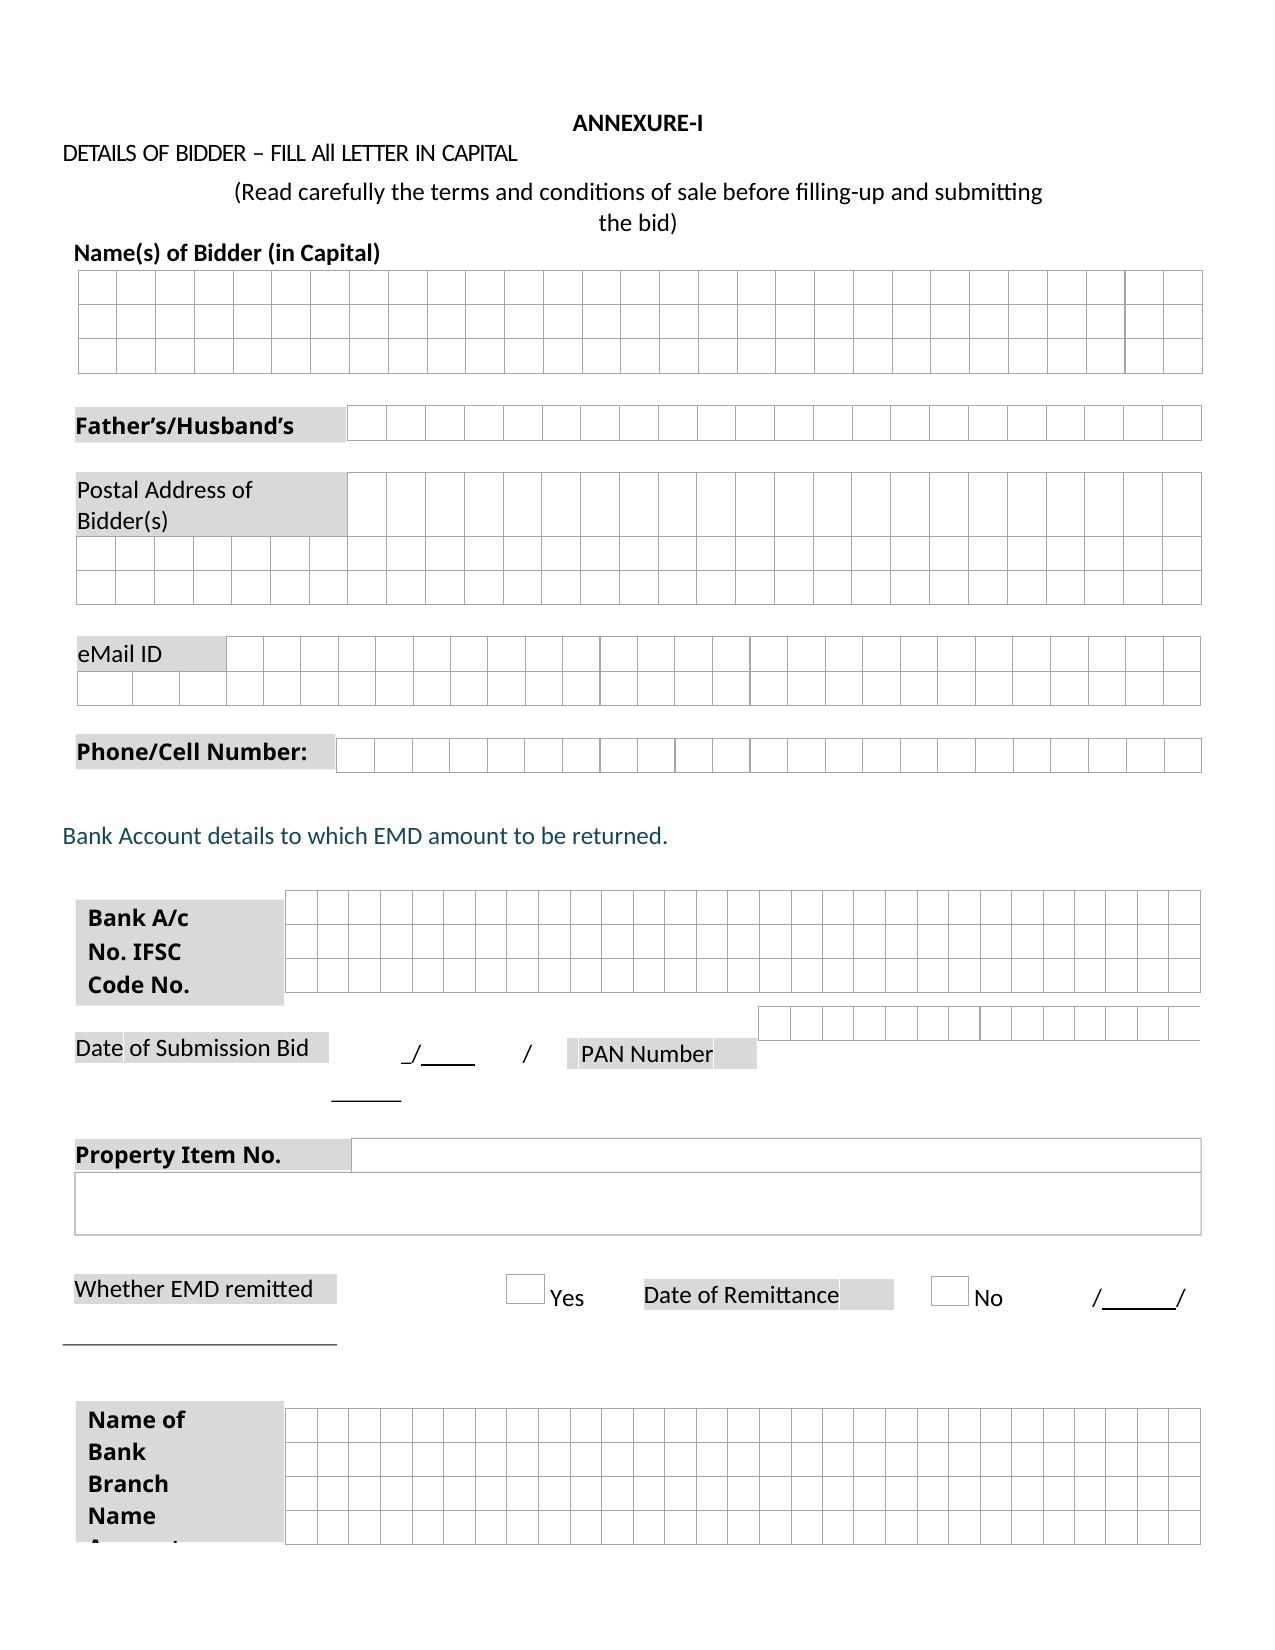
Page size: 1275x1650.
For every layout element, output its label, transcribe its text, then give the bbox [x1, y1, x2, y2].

table_header [1164, 637, 1200, 671]
table_header [117, 271, 155, 304]
table_cell [79, 305, 116, 338]
table_cell [1085, 537, 1123, 569]
table_cell [949, 925, 980, 958]
table_cell [981, 959, 1011, 992]
table_cell [713, 672, 749, 705]
table_cell [539, 1477, 570, 1510]
table_cell [428, 305, 465, 338]
table_header [1009, 271, 1047, 304]
table_header [826, 739, 862, 772]
table_header [156, 271, 194, 304]
table_header [504, 406, 542, 439]
table_cell [539, 925, 570, 958]
table_cell [949, 1511, 980, 1544]
table_header [195, 271, 233, 304]
table_header [728, 1409, 759, 1442]
table_header [981, 1409, 1011, 1442]
table_cell [116, 571, 154, 604]
table_cell [815, 305, 853, 338]
table_header [414, 637, 450, 671]
table_header [451, 637, 487, 671]
table_header [751, 739, 787, 772]
table_cell [444, 959, 475, 992]
table_header [1124, 473, 1162, 536]
table_cell [413, 1443, 443, 1476]
table_cell [133, 672, 179, 705]
table_header [697, 1409, 727, 1442]
table_header [349, 891, 380, 924]
text Name(s) of Bidder (in Capital) [73, 237, 1214, 268]
table_cell [1075, 1511, 1105, 1544]
table_header [272, 271, 310, 304]
table_header [1089, 637, 1125, 671]
text Yes [550, 1282, 587, 1313]
table_cell [1044, 1511, 1074, 1544]
table_cell [602, 1511, 633, 1544]
table_cell [1169, 925, 1200, 958]
table_cell [823, 1511, 853, 1544]
table_cell [465, 537, 503, 569]
table_cell [444, 1477, 475, 1510]
table_cell [1047, 537, 1084, 569]
table_cell [504, 537, 541, 569]
table_cell [823, 1443, 853, 1476]
table_header [930, 473, 968, 536]
table_header [949, 891, 980, 924]
table_cell [1087, 305, 1124, 338]
table_header [863, 637, 900, 671]
table_cell [286, 925, 317, 958]
table_cell [620, 571, 658, 604]
table_header [227, 637, 263, 671]
table_cell [697, 925, 727, 958]
table_cell [1008, 571, 1046, 604]
table_cell [507, 1477, 538, 1510]
table_header [505, 271, 543, 304]
table_header [389, 271, 427, 304]
table_header [938, 637, 975, 671]
table_cell [815, 339, 853, 372]
table_cell [1163, 571, 1201, 604]
table_cell [79, 339, 116, 372]
table_cell [775, 571, 813, 604]
table_cell [488, 672, 525, 705]
table_header [413, 1409, 443, 1442]
table_header [1047, 473, 1084, 536]
table_cell [738, 339, 775, 372]
table_cell [826, 672, 862, 705]
table_header [675, 637, 712, 671]
table_cell [413, 959, 443, 992]
table_cell [563, 672, 599, 705]
table_cell [665, 959, 696, 992]
table_header [339, 637, 375, 671]
table_cell [1012, 1511, 1043, 1544]
table_cell [969, 571, 1007, 604]
table_cell [195, 339, 233, 372]
table_cell [339, 672, 375, 705]
table_header [620, 406, 658, 439]
table_cell [852, 537, 890, 569]
table_cell [792, 925, 822, 958]
table_cell [891, 537, 929, 569]
table_cell [389, 339, 427, 372]
table_cell [286, 1443, 317, 1476]
table_cell [311, 339, 349, 372]
table_cell [1008, 537, 1046, 569]
table_cell [571, 1511, 601, 1544]
table_cell [760, 925, 791, 958]
table_cell [659, 537, 696, 569]
table_cell [660, 339, 698, 372]
table_cell [272, 305, 310, 338]
table_cell [1126, 339, 1163, 372]
table_cell [1124, 571, 1162, 604]
table_cell [78, 672, 132, 705]
table_header [1075, 891, 1105, 924]
table_cell [349, 1511, 380, 1544]
table_cell [665, 1477, 696, 1510]
table_cell [918, 1443, 948, 1476]
table_cell [526, 672, 562, 705]
table_cell [792, 1511, 822, 1544]
table_cell [376, 672, 413, 705]
table_header [507, 891, 538, 924]
table_header [318, 891, 348, 924]
table_cell [350, 305, 388, 338]
table_header [1124, 406, 1162, 439]
table_cell [728, 1477, 759, 1510]
table_cell [381, 959, 412, 992]
table_header [814, 473, 851, 536]
table_cell [271, 537, 309, 569]
table_cell [507, 1511, 538, 1544]
table_cell [823, 959, 853, 992]
table_cell [414, 672, 450, 705]
table_cell [949, 1477, 980, 1510]
table_cell [348, 571, 386, 604]
table_cell [413, 1477, 443, 1510]
table_cell [116, 537, 154, 569]
table_cell [1106, 1511, 1137, 1544]
table_cell [1087, 339, 1124, 372]
table_header [660, 271, 698, 304]
table_header [1169, 891, 1200, 924]
table_cell [349, 925, 380, 958]
table_cell [318, 959, 348, 992]
table_header [751, 637, 787, 671]
table_cell [976, 672, 1012, 705]
table_cell [886, 1477, 917, 1510]
table_header [638, 637, 674, 671]
table_cell [981, 1511, 1011, 1544]
text No / / [974, 1282, 1214, 1313]
table_header [601, 637, 637, 671]
table_cell [1044, 959, 1074, 992]
table_cell [413, 925, 443, 958]
table_cell [583, 305, 620, 338]
table_header [465, 473, 503, 536]
table_header [602, 1409, 633, 1442]
table_header [450, 739, 487, 772]
table_cell [854, 959, 885, 992]
table_cell [234, 339, 271, 372]
table_cell [697, 1477, 727, 1510]
table_cell [638, 672, 674, 705]
table_cell [348, 537, 386, 569]
table_header [969, 473, 1007, 536]
table_cell [264, 672, 300, 705]
table_cell [444, 925, 475, 958]
table_cell [634, 959, 664, 992]
table_header [713, 637, 749, 671]
table_cell [775, 537, 813, 569]
table_cell [1075, 1443, 1105, 1476]
table_header [476, 891, 506, 924]
table_cell [891, 571, 929, 604]
table_cell [349, 959, 380, 992]
table_header [1106, 1409, 1137, 1442]
table_cell [814, 537, 851, 569]
table_cell [852, 571, 890, 604]
table_cell [1138, 959, 1168, 992]
table_header [526, 637, 562, 671]
table_header [1138, 1409, 1168, 1442]
table_header [638, 739, 674, 772]
table_cell [1163, 537, 1201, 569]
table_cell [1106, 1443, 1137, 1476]
table_cell [1044, 1477, 1074, 1510]
table_header [736, 473, 774, 536]
table_cell [886, 959, 917, 992]
table_cell [310, 537, 347, 569]
table_cell [1048, 305, 1086, 338]
table_header [1008, 406, 1046, 439]
table_cell [504, 571, 541, 604]
table_cell [886, 1443, 917, 1476]
table_cell [938, 672, 975, 705]
table_cell [863, 672, 900, 705]
table_header [1126, 637, 1163, 671]
table_header [775, 406, 813, 439]
table_header [976, 739, 1013, 772]
table_header [901, 739, 937, 772]
table_cell [232, 537, 270, 569]
table_header [349, 1409, 380, 1442]
table_cell [981, 925, 1011, 958]
table_cell [310, 571, 347, 604]
table_header [697, 473, 735, 536]
table_cell [539, 1443, 570, 1476]
table_header [1075, 1409, 1105, 1442]
table_header [918, 891, 948, 924]
table_header [286, 891, 317, 924]
table_cell [381, 1477, 412, 1510]
table_cell [1164, 339, 1202, 372]
table_header [543, 406, 580, 439]
table_cell [660, 305, 698, 338]
table_cell [621, 305, 659, 338]
table_header [544, 271, 582, 304]
table_cell [823, 1477, 853, 1510]
table_header [854, 891, 885, 924]
table_cell [234, 305, 271, 338]
table_cell [476, 1511, 506, 1544]
table_header [891, 406, 929, 439]
table_cell [814, 571, 851, 604]
table_header [348, 406, 386, 439]
table_cell [1009, 305, 1047, 338]
table_header [466, 271, 504, 304]
table_header [79, 271, 116, 304]
table_cell [634, 1443, 664, 1476]
table_header [854, 271, 892, 304]
table_cell [77, 571, 115, 604]
table_header [823, 891, 853, 924]
table_header [665, 891, 696, 924]
text Whether EMD remitted [74, 1273, 341, 1304]
table_header [337, 739, 374, 772]
table_cell [466, 339, 504, 372]
table_cell [413, 1511, 443, 1544]
table_cell [931, 305, 969, 338]
table_header [620, 473, 658, 536]
table_header [621, 271, 659, 304]
table_header [428, 271, 465, 304]
table_cell [854, 339, 892, 372]
table_cell [949, 959, 980, 992]
table_cell [1048, 339, 1086, 372]
table_cell [665, 1443, 696, 1476]
table_cell [792, 1443, 822, 1476]
text / / [411, 1038, 536, 1069]
table_header [525, 739, 562, 772]
table_header [1138, 891, 1168, 924]
table_header [1169, 1409, 1200, 1442]
table_cell [195, 305, 233, 338]
table_header [376, 637, 413, 671]
table_cell [918, 1511, 948, 1544]
table_header [886, 891, 917, 924]
table_header [949, 1409, 980, 1442]
table_header [970, 271, 1008, 304]
table_header [776, 271, 814, 304]
table_header [581, 473, 619, 536]
table_cell [760, 1477, 791, 1510]
table_header [465, 406, 503, 439]
table_cell [571, 925, 601, 958]
table_header [311, 271, 349, 304]
table_header [938, 739, 975, 772]
table_header [1014, 739, 1050, 772]
table_cell [1106, 959, 1137, 992]
table_header [815, 271, 853, 304]
table_cell [318, 1477, 348, 1510]
table_cell [117, 339, 155, 372]
table_header [375, 739, 412, 772]
table_header [981, 891, 1011, 924]
table_cell [318, 925, 348, 958]
table_cell [476, 959, 506, 992]
table_cell [232, 571, 270, 604]
table_header [775, 473, 813, 536]
table_cell [117, 305, 155, 338]
table_cell [272, 339, 310, 372]
table_cell [738, 305, 775, 338]
table_cell [156, 305, 194, 338]
table_cell [571, 959, 601, 992]
table_cell [476, 1477, 506, 1510]
table_cell [854, 1443, 885, 1476]
table_cell [854, 1511, 885, 1544]
table_cell [349, 1443, 380, 1476]
table_cell [918, 1477, 948, 1510]
table_header [381, 1409, 412, 1442]
table_cell [1089, 672, 1125, 705]
table_cell [428, 339, 465, 372]
table_cell [542, 571, 580, 604]
table_cell [1138, 1443, 1168, 1476]
table_cell [387, 537, 425, 569]
table_cell [426, 571, 464, 604]
table_header [1051, 637, 1088, 671]
table_cell [1012, 925, 1043, 958]
table_header [1087, 271, 1124, 304]
table_header [1127, 739, 1164, 772]
table_header [814, 406, 852, 439]
table_header [413, 891, 443, 924]
table_header [234, 271, 271, 304]
table_cell [1044, 925, 1074, 958]
title DETAILS OF BIDDER – FILL All LETTER IN CAPITAL [62, 137, 1214, 168]
table_cell [886, 1511, 917, 1544]
table_header [507, 1409, 538, 1442]
table_cell [544, 305, 582, 338]
table_header [581, 406, 619, 439]
table_header [698, 406, 735, 439]
table_cell [949, 1443, 980, 1476]
table_cell [1044, 1443, 1074, 1476]
table_cell [1138, 925, 1168, 958]
table_header [901, 637, 937, 671]
table_cell [893, 305, 930, 338]
table_header [1013, 637, 1050, 671]
table_cell [194, 537, 231, 569]
table_header [539, 891, 570, 924]
table_cell [507, 925, 538, 958]
table_header [1163, 406, 1201, 439]
table_cell [854, 1477, 885, 1510]
table_cell [1169, 959, 1200, 992]
table_cell [602, 1443, 633, 1476]
table_cell [1138, 1477, 1168, 1510]
table_cell [621, 339, 659, 372]
table_header [634, 891, 664, 924]
table_cell [728, 1511, 759, 1544]
table_cell [981, 1443, 1011, 1476]
table_header [788, 637, 825, 671]
table_cell [180, 672, 226, 705]
table_header [542, 473, 580, 536]
table_cell [886, 925, 917, 958]
table_cell [155, 537, 193, 569]
table_header [583, 271, 620, 304]
table_header [1051, 739, 1088, 772]
table_cell [931, 339, 969, 372]
table_cell [751, 672, 787, 705]
table_cell [1012, 1443, 1043, 1476]
table_cell [1012, 959, 1043, 992]
table_cell [1106, 925, 1137, 958]
table_cell [659, 571, 696, 604]
table_cell [286, 1477, 317, 1510]
table_cell [1126, 672, 1163, 705]
table_header [571, 1409, 601, 1442]
table_header [738, 271, 775, 304]
table_cell [981, 1477, 1011, 1510]
table_cell [601, 672, 637, 705]
table_cell [381, 1443, 412, 1476]
table_cell [854, 305, 892, 338]
table_cell [901, 672, 937, 705]
table_header [826, 637, 862, 671]
table_cell [1124, 537, 1162, 569]
table_cell [665, 925, 696, 958]
table_cell [271, 571, 309, 604]
table_cell [156, 339, 194, 372]
table_cell [318, 1511, 348, 1544]
table_header [634, 1409, 664, 1442]
table_cell [581, 571, 619, 604]
table_header [381, 891, 412, 924]
table_header [571, 891, 601, 924]
table_header [1165, 739, 1201, 772]
table_header [488, 637, 525, 671]
table_cell [675, 672, 712, 705]
table_header [426, 406, 464, 439]
table_cell [505, 305, 543, 338]
table_header [1106, 891, 1137, 924]
table_header [792, 1409, 822, 1442]
table_header [563, 739, 599, 772]
table_header [1012, 1409, 1043, 1442]
table_header [601, 739, 637, 772]
table_header [852, 473, 890, 536]
table_header [1044, 891, 1074, 924]
text ANNEXURE-I [227, 107, 1049, 137]
table_header [563, 637, 599, 671]
table_cell [1164, 305, 1202, 338]
table_cell [466, 305, 504, 338]
table_header [976, 637, 1012, 671]
table_cell [507, 1443, 538, 1476]
table_cell [571, 1443, 601, 1476]
table_cell [697, 571, 735, 604]
table_header [1047, 406, 1084, 439]
table_header [665, 1409, 696, 1442]
table_cell [1085, 571, 1123, 604]
table_cell [788, 672, 825, 705]
table_cell [918, 925, 948, 958]
table_cell [728, 925, 759, 958]
table_cell [893, 339, 930, 372]
table_header [713, 739, 749, 772]
table_header [736, 406, 774, 439]
table_header [387, 473, 425, 536]
table_header [539, 1409, 570, 1442]
table_cell [736, 537, 774, 569]
table_cell [571, 1477, 601, 1510]
table_cell [155, 571, 193, 604]
text (Read carefully the terms and conditions of sale before filling-up and submitting the bid) [227, 176, 1049, 237]
table_cell [1009, 339, 1047, 372]
table_cell [227, 672, 263, 705]
table_cell [1012, 1477, 1043, 1510]
table_header [969, 406, 1007, 439]
table_cell [1169, 1511, 1200, 1544]
table_header [760, 891, 791, 924]
table_header [918, 1409, 948, 1442]
table_header [697, 891, 727, 924]
table_header [792, 891, 822, 924]
table_cell [451, 672, 487, 705]
table_cell [476, 1443, 506, 1476]
table_cell [665, 1511, 696, 1544]
table_header [264, 637, 300, 671]
table_cell [1047, 571, 1084, 604]
table_cell [77, 537, 115, 569]
table_header [1085, 406, 1123, 439]
table_header [1163, 473, 1201, 536]
table_header [893, 271, 930, 304]
table_cell [736, 571, 774, 604]
table_cell [970, 305, 1008, 338]
table_header [426, 473, 464, 536]
table_cell [854, 925, 885, 958]
table_cell [823, 925, 853, 958]
table_header [602, 891, 633, 924]
table_cell [1169, 1443, 1200, 1476]
table_header [659, 406, 697, 439]
table_cell [602, 1477, 633, 1510]
table_cell [634, 1477, 664, 1510]
table_header [444, 891, 475, 924]
table_cell [444, 1443, 475, 1476]
table_cell [634, 1511, 664, 1544]
table_header [301, 637, 338, 671]
table_cell [311, 305, 349, 338]
table_cell [381, 1511, 412, 1544]
table_header [1008, 473, 1046, 536]
table_header [504, 473, 541, 536]
table_cell [581, 537, 619, 569]
table_header [930, 406, 968, 439]
table_cell [728, 1443, 759, 1476]
table_cell [1138, 1511, 1168, 1544]
table_cell [620, 537, 658, 569]
table_cell [792, 959, 822, 992]
table_cell [426, 537, 464, 569]
table_cell [1126, 305, 1163, 338]
table_cell [387, 571, 425, 604]
table_cell [776, 339, 814, 372]
table_cell [760, 959, 791, 992]
table_cell [728, 959, 759, 992]
table_header [1126, 271, 1163, 304]
table_header [476, 1409, 506, 1442]
table_header [488, 739, 524, 772]
table_header [728, 891, 759, 924]
text PAN Number [757, 1038, 1214, 1069]
table_header [699, 271, 737, 304]
table_header [676, 739, 712, 772]
table_header [854, 1409, 885, 1442]
table_header eMail ID [77, 636, 226, 671]
table_cell [1013, 672, 1050, 705]
table_header [931, 271, 969, 304]
table_header [387, 406, 425, 439]
table_header [853, 406, 890, 439]
table_header [760, 1409, 791, 1442]
table_header [823, 1409, 853, 1442]
table_cell [970, 339, 1008, 372]
table_cell [697, 537, 735, 569]
table_header [886, 1409, 917, 1442]
table_cell [1164, 672, 1200, 705]
table_header [1085, 473, 1123, 536]
table_cell [505, 339, 543, 372]
table_cell [697, 959, 727, 992]
table_header [286, 1409, 317, 1442]
table_cell [286, 1511, 317, 1544]
table_cell [699, 339, 737, 372]
table_header [1089, 739, 1126, 772]
table_header [413, 739, 449, 772]
table_cell [476, 925, 506, 958]
table_cell [697, 1443, 727, 1476]
table_header [788, 739, 825, 772]
table_cell [583, 339, 620, 372]
table_header [863, 739, 900, 772]
table_cell [699, 305, 737, 338]
table_cell [1051, 672, 1088, 705]
table_cell [381, 925, 412, 958]
table_cell [539, 959, 570, 992]
table_cell [1106, 1477, 1137, 1510]
table_cell [634, 925, 664, 958]
table_cell [760, 1511, 791, 1544]
table_header [350, 271, 388, 304]
table_header [444, 1409, 475, 1442]
table_cell [465, 571, 503, 604]
table_cell [792, 1477, 822, 1510]
subtitle Bank Account details to which EMD amount to be returned. [62, 820, 1214, 851]
table_cell [194, 571, 231, 604]
table_cell [350, 339, 388, 372]
table_cell [542, 537, 580, 569]
table_header [1164, 271, 1202, 304]
table_header [659, 473, 696, 536]
table_cell [389, 305, 427, 338]
table_cell [1075, 1477, 1105, 1510]
table_cell [507, 959, 538, 992]
table_cell [930, 571, 968, 604]
table_cell [286, 959, 317, 992]
table_header [1048, 271, 1086, 304]
table_cell [918, 959, 948, 992]
table_cell [301, 672, 338, 705]
table_cell [760, 1443, 791, 1476]
table_cell [349, 1477, 380, 1510]
table_cell [318, 1443, 348, 1476]
table_header [1012, 891, 1043, 924]
table_cell [544, 339, 582, 372]
table_cell [539, 1511, 570, 1544]
table_cell [444, 1511, 475, 1544]
table_cell [697, 1511, 727, 1544]
table_cell [930, 537, 968, 569]
table_cell [969, 537, 1007, 569]
table_header [318, 1409, 348, 1442]
table_cell [776, 305, 814, 338]
table_cell [602, 925, 633, 958]
table_header [1044, 1409, 1074, 1442]
table_header [348, 473, 386, 536]
table_header [891, 473, 929, 536]
table_cell [1075, 925, 1105, 958]
table_header Postal Address of Bidder(s) [76, 472, 347, 536]
table_cell [1169, 1477, 1200, 1510]
table_cell [602, 959, 633, 992]
table_cell [1075, 959, 1105, 992]
